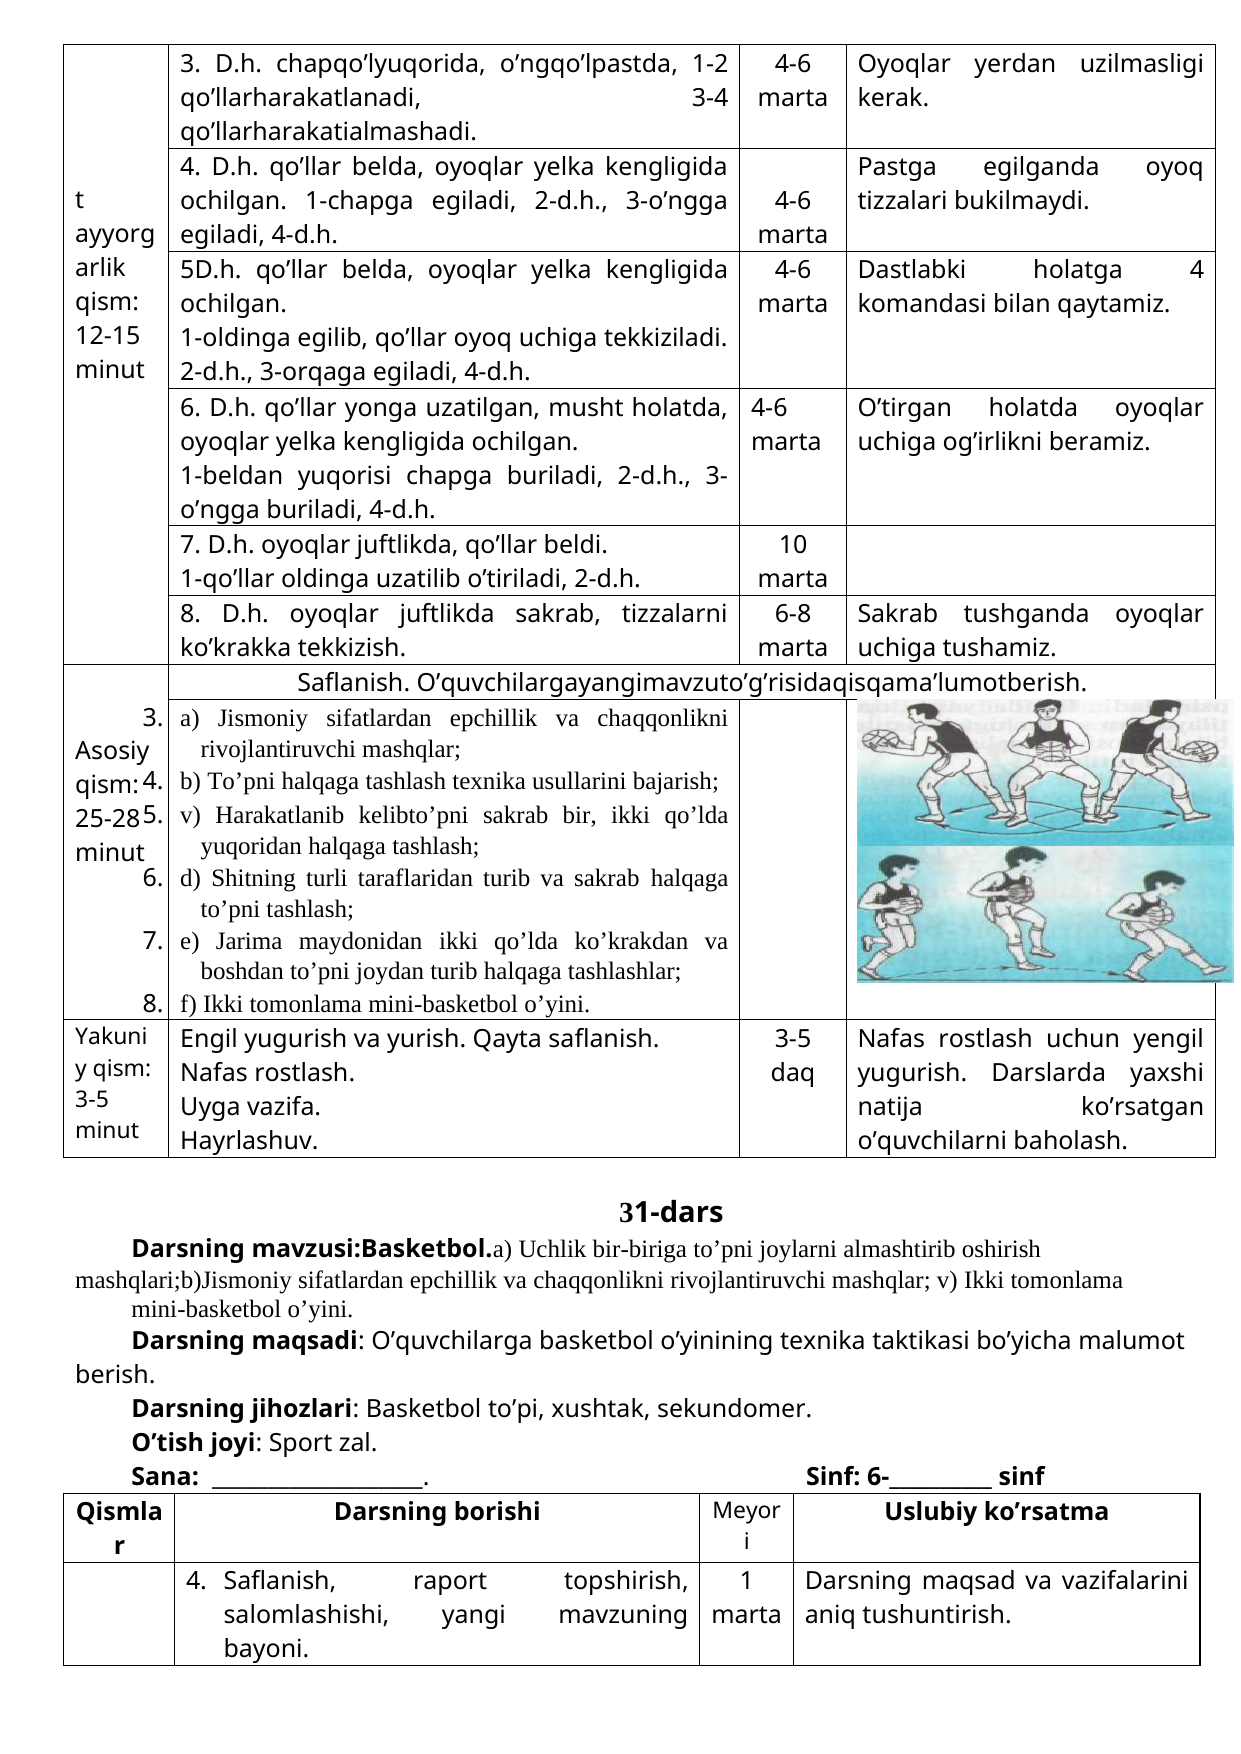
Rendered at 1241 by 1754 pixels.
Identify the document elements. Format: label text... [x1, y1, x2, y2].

text Sana: ___________________. Sinf: 6-__________ sinf [75, 1459, 1211, 1493]
table_cell a) Jismoniy sifatlardan epchillik va chaqqonlikni rivojlantiruvchi mashqlar; b) To’pni halqaga tashlash texnika usullarini bajarish; v) Harakatlanib kelibto’pni sakrab bir, ikki qo’lda yuqoridan halqaga tashlash; d) Shitning turli taraflaridan turib va sakrab halqaga to’pni tashlash; e) Jarima maydonidan ikki qo’lda ko’krakdan va boshdan to’pni joydan turib halqaga tashlashlar; f) Ikki tomonlama mini-basketbol o’yini. [169, 700, 739, 1019]
table_cell 4-6 marta [740, 149, 846, 251]
table_cell 3-5 daq [740, 1020, 846, 1157]
text O’tish joyi: Sport zal. [75, 1424, 1211, 1459]
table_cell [794, 1563, 1199, 1665]
table_cell O’tirgan holatda oyoqlar uchiga og’irlikni beramiz. [847, 389, 1215, 525]
table_cell Saflanish. O’quvchilargayangimavzuto’g’risidaqisqama’lumotberish. [169, 665, 1215, 699]
text Darsning mavzusi:Basketbol.a) Uchlik bir-biriga to’pni joylarni almashtirib oshirish mashqlari;b)Jismoniy sifatlardan epchillik va chaqqonlikni rivojlantiruvchi mashqlar; v) Ikki tomonlama [75, 1231, 1211, 1294]
table_cell 4-6 marta [740, 45, 846, 148]
table_cell Engil yugurish va yurish. Qayta saflanish. Nafas rostlash. Uyga vazifa. Hayrlashuv. [169, 1020, 739, 1157]
table_cell 1 marta [700, 1563, 793, 1665]
text Darsning jihozlari: Basketbol to’pi, xushtak, sekundomer. [75, 1391, 1211, 1424]
table_cell 4. D.h. qo’llar belda, oyoqlar yelka kengligida ochilgan. 1-chapga egiladi, 2-d.h., 3-o’ngga egiladi, 4-d.h. [169, 149, 739, 251]
table_cell Nafas rostlash uchun yengil yugurish. Darslarda yaxshi natija ko’rsatgan o’quvchilarni baholash. [847, 1020, 1215, 1157]
table_cell [847, 526, 1215, 594]
table_cell 3. D.h. chapqo’lyuqorida, o’ngqo’lpastda, 1-2 qo’llarharakatlanadi, 3-4 qo’llarharakatialmashadi. [169, 45, 739, 148]
table_cell 6. D.h. qo’llar yonga uzatilgan, musht holatda, oyoqlar yelka kengligida ochilgan. 1-beldan yuqorisi chapga buriladi, 2-d.h., 3-o’ngga buriladi, 4-d.h. [169, 389, 739, 525]
table_cell [740, 700, 846, 1019]
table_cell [64, 1563, 174, 1665]
table_header Meyori [700, 1494, 793, 1562]
table_cell 5D.h. qo’llar belda, oyoqlar yelka kengligida ochilgan. 1-oldinga egilib, qo’llar oyoq uchiga tekkiziladi. 2-d.h., 3-orqaga egiladi, 4-d.h. [169, 252, 739, 388]
text mini-baskеtbol o’yini. [75, 1294, 1211, 1322]
table_cell Pastga egilganda oyoq tizzalari bukilmaydi. [847, 149, 1215, 251]
table_cell Dastlabki holatga 4 komandasi bilan qaytamiz. [847, 252, 1215, 388]
table_cell 4-6 marta [740, 252, 846, 388]
table_cell [847, 700, 1215, 1019]
table_cell Asosiy qism: 25-28 minut [64, 665, 168, 1019]
table_cell 8. D.h. oyoqlar juftlikda sakrab, tizzalarni ko’krakka tekkizish. [169, 596, 739, 664]
table_cell Yakuniy qism: 3-5 minut [64, 1020, 168, 1157]
table_cell 6-8 marta [740, 596, 846, 664]
text Darsning maqsadi: O’quvchilarga basketbol o’yinining texnika taktikasi bo’yicha malumot berish. [75, 1322, 1211, 1391]
table_header Qismlar [64, 1494, 174, 1562]
table_cell 7. D.h. oyoqlar juftlikda, qo’llar beldi. 1-qo’llar oldinga uzatilib o’tiriladi, 2-d.h. [169, 526, 739, 594]
table_cell 4-6 marta [740, 389, 846, 525]
text 31-dars [75, 1191, 1211, 1231]
table_cell Sakrab tushganda oyoqlar uchiga tushamiz. [847, 596, 1215, 664]
picture [857, 699, 1234, 983]
table_cell 10 marta [740, 526, 846, 594]
table_cell Oyoqlar yerdan uzilmasligi kerak. [847, 45, 1215, 148]
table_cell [175, 1563, 699, 1665]
table_header Uslubiy ko’rsatma [794, 1494, 1199, 1562]
table_header Darsning borishi [175, 1494, 699, 1562]
